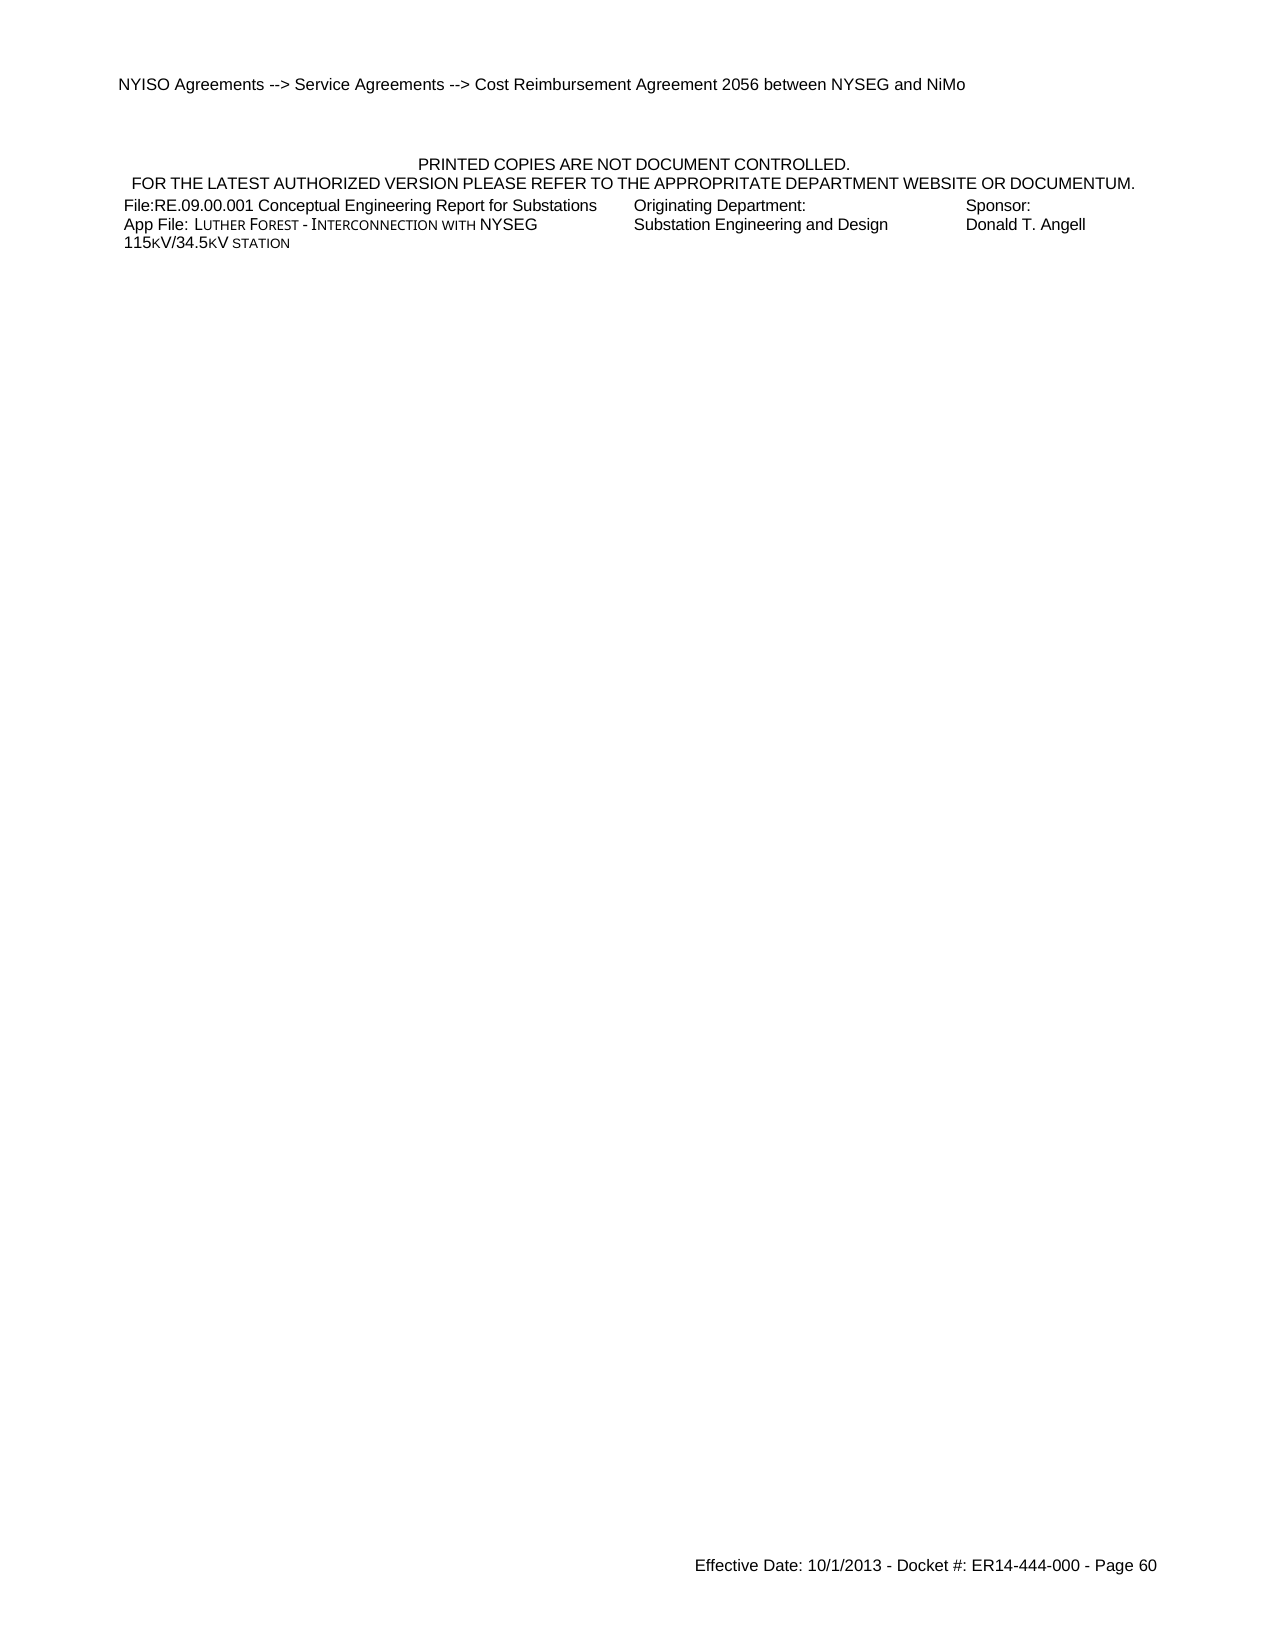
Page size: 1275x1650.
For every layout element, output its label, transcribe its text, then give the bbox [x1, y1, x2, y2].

text App File: LUTHER FOREST - INTERCONNECTION WITH NYSEG Substation Engineering and Design Donald T. Angell [124, 215, 1275, 234]
text File:RE.09.00.001 Conceptual Engineering Report for Substations Originating Department: Sponsor: [124, 196, 1275, 215]
text FOR THE LATEST AUTHORIZED VERSION PLEASE REFER TO THE APPROPRITATE DEPARTMENT WEBSITE OR DOCUMENTUM. [131, 174, 1275, 193]
text 115KV/34.5KV STATION [124, 235, 1275, 251]
text PRINTED COPIES ARE NOT DOCUMENT CONTROLLED. [418, 155, 1275, 174]
